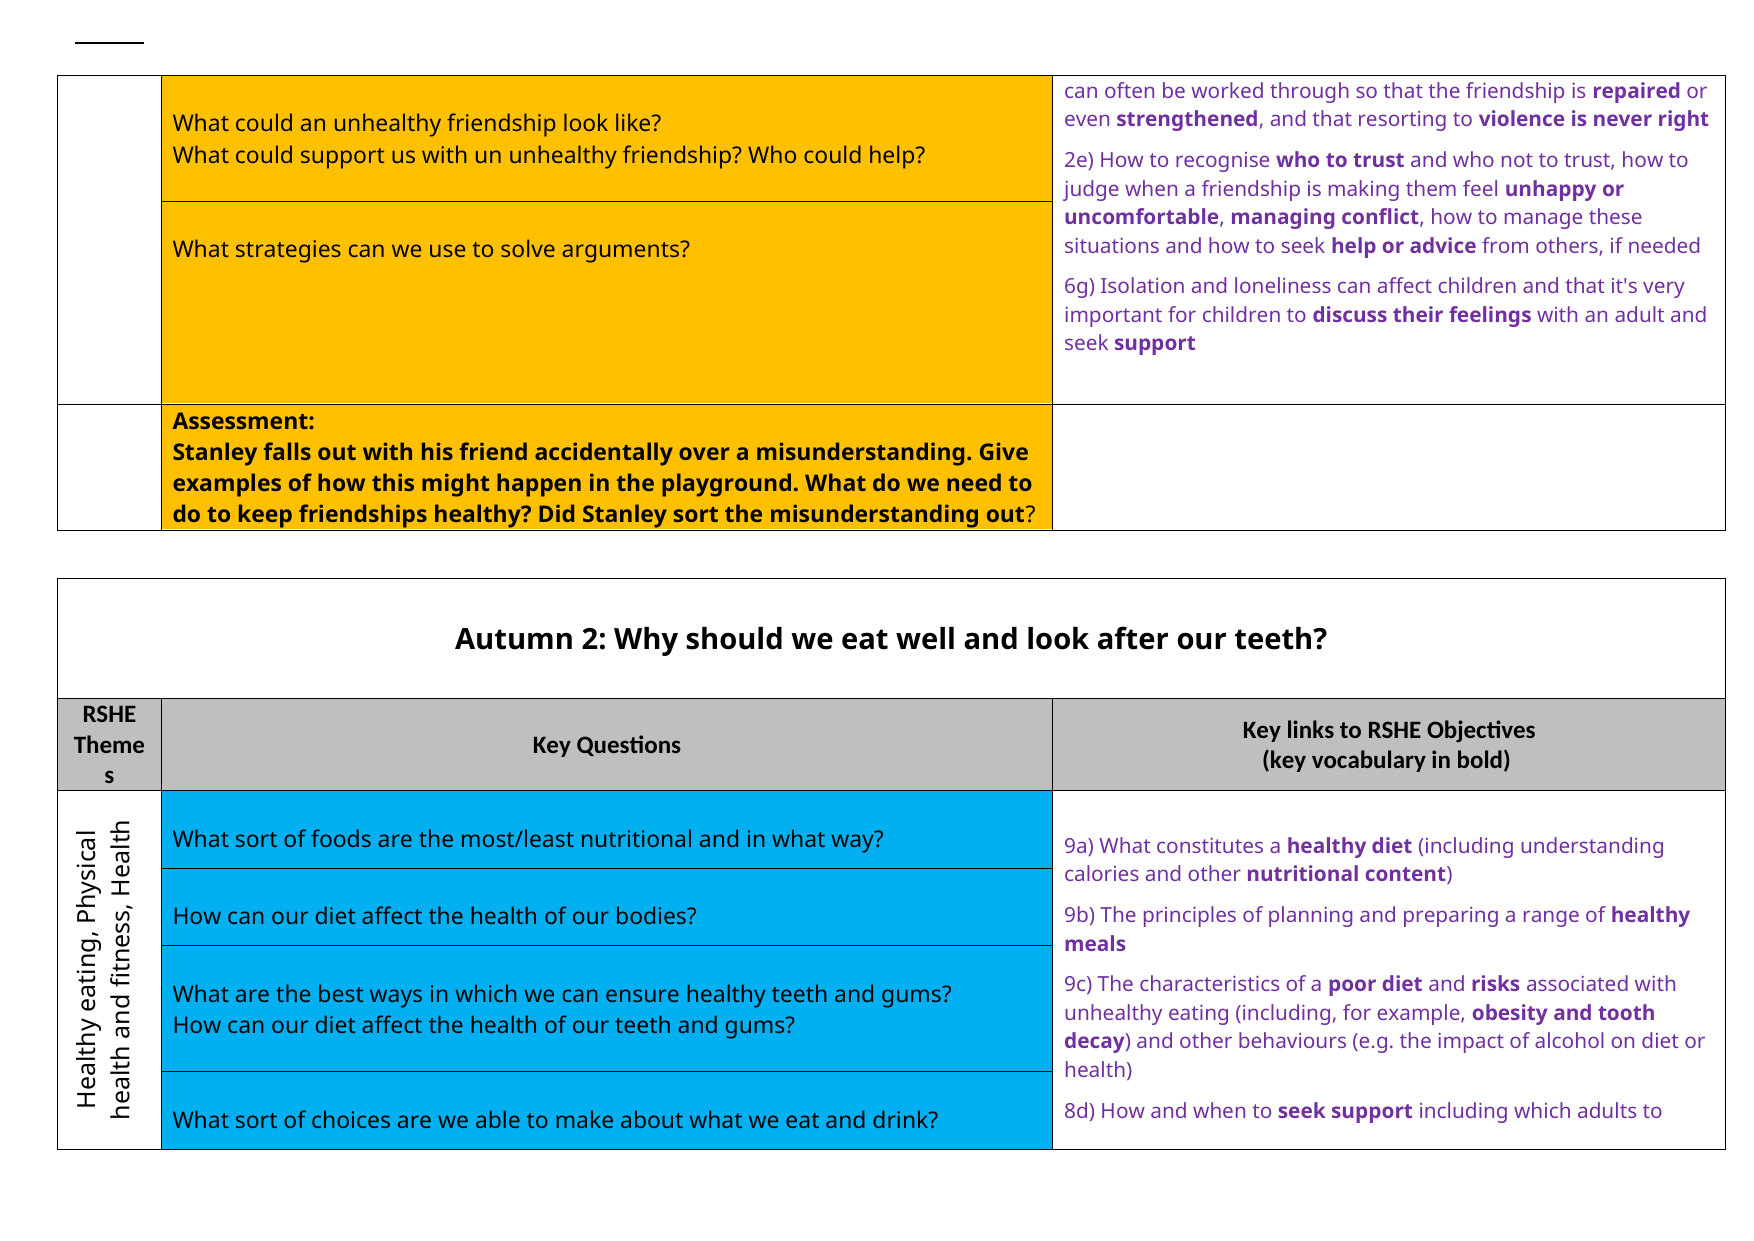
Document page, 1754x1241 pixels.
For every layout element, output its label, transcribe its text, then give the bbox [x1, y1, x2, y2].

table_cell Healthy eating, Physical health and fitness, Health and prevention. [58, 791, 161, 1149]
table_cell Key links to RSHE Objectives (key vocabulary in bold) [1053, 699, 1725, 790]
table_cell 9a) What constitutes a healthy diet (including understanding calories and other nutritional content) 9b) The principles of planning and preparing a range of healthy meals 9c) The characteristics of a poor diet and risks associated with unhealthy eating (including, for example, obesity and tooth decay) and other behaviours (e.g. the impact of alcohol on diet or health) 8d) How and when to seek support including which adults to speak to in school if they're worried about their health 11d) About dental health and the benefits of good oral hygiene and dental flossing, including regular check-ups at the dentist [1053, 791, 1725, 1149]
table_header Autumn 2: Why should we eat well and look after our teeth? [58, 579, 1725, 698]
table_cell Assessment: Stanley falls out with his friend accidentally over a misunderstanding. Give examples of how this might happen in the playground. What do we need to do to keep friendships healthy? Did Stanley sort the misunderstanding out? [162, 405, 1052, 529]
table_cell [1053, 405, 1725, 529]
table_cell [58, 405, 161, 529]
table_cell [162, 1072, 1052, 1149]
table_cell What strategies can we use to solve arguments? [162, 202, 1052, 403]
table_cell What are the best ways in which we can ensure healthy teeth and gums? How can our diet affect the health of our teeth and gums? [162, 946, 1052, 1071]
table_cell RSHE Themes [58, 699, 161, 790]
table_cell What could an unhealthy friendship look like? What could support us with un unhealthy friendship? Who could help? [162, 76, 1052, 201]
table_cell What sort of foods are the most/least nutritional and in what way? [162, 791, 1052, 868]
table_cell Key Questions [162, 699, 1052, 790]
table_cell How can our diet affect the health of our bodies? [162, 869, 1052, 945]
